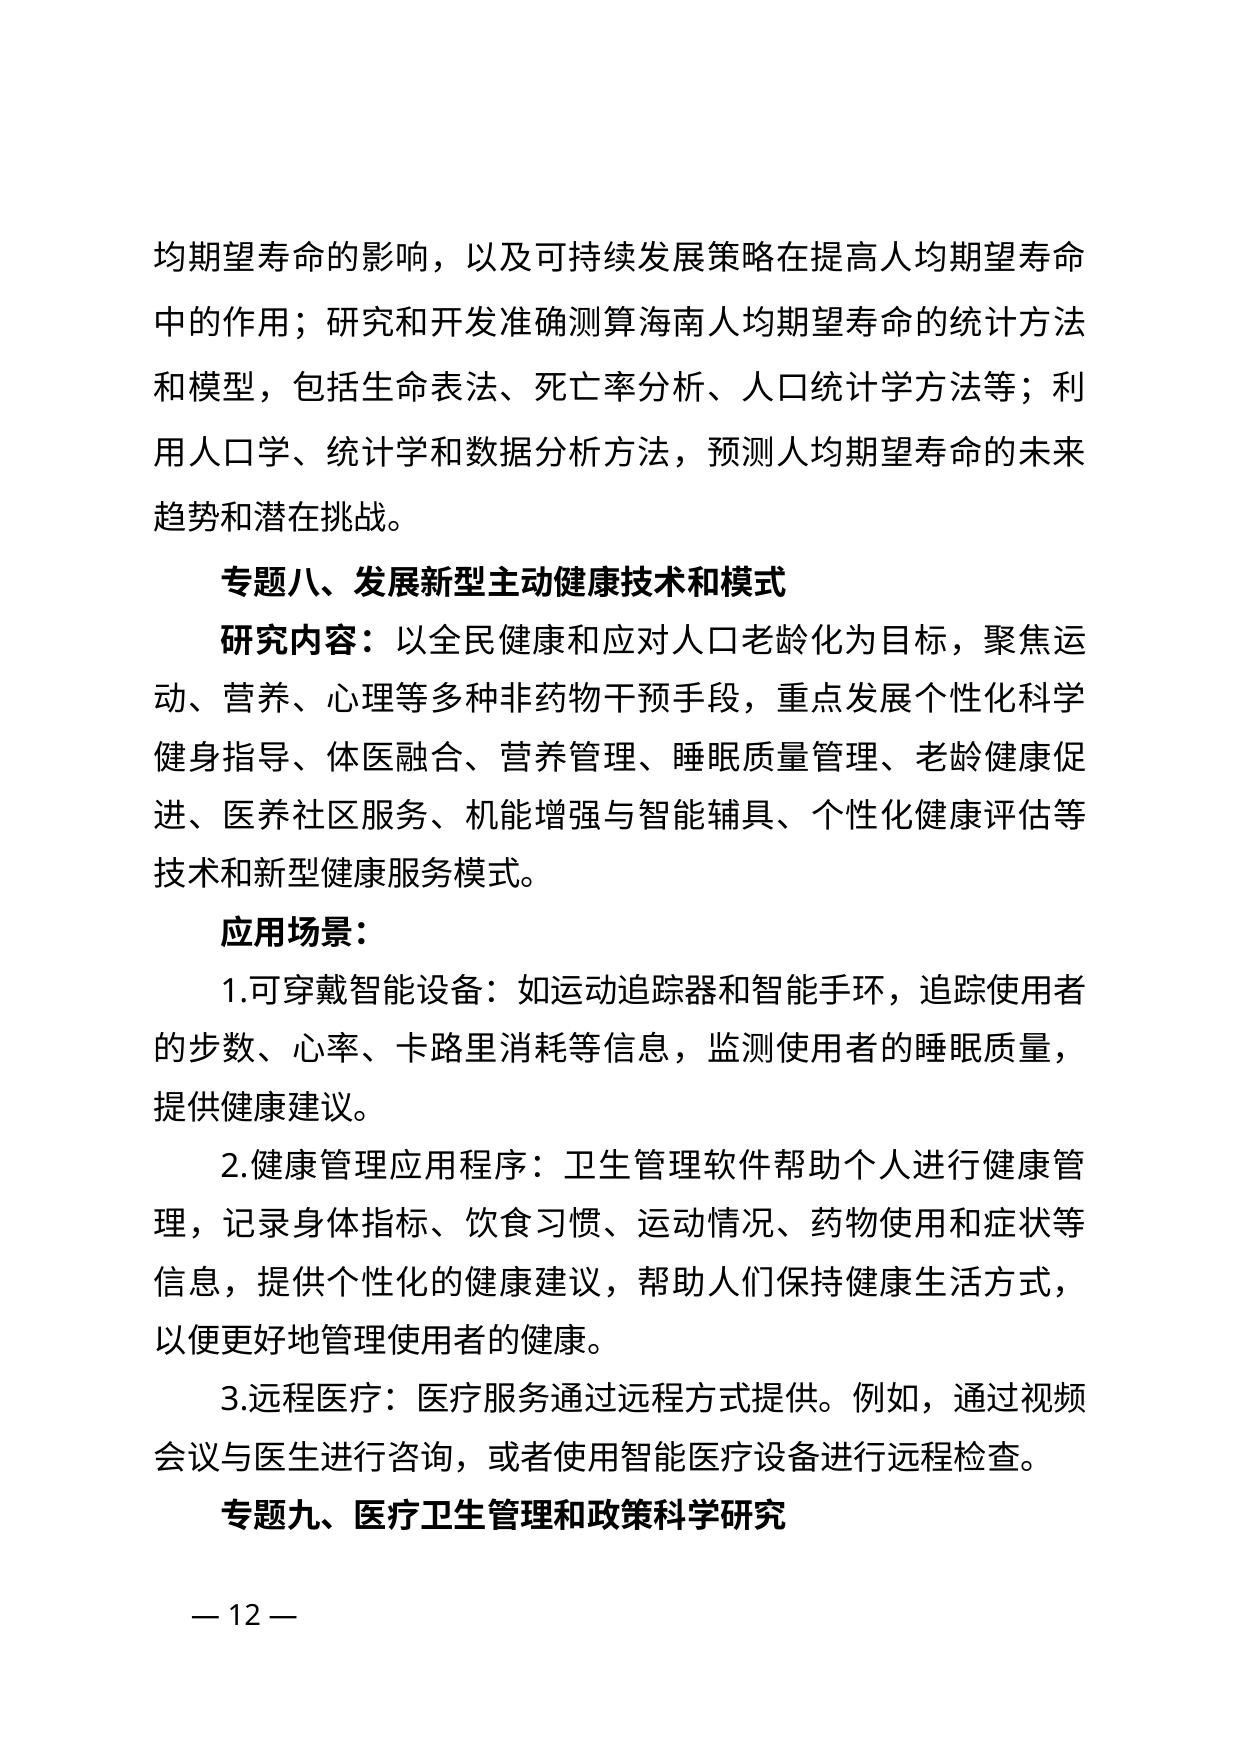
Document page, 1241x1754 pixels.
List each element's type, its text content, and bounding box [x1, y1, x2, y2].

text 研究内容：以全民健康和应对人口老龄化为目标，聚焦运动、营养、心理等多种非药物干预手段，重点发展个性化科学健身指导、体医融合、营养管理、睡眠质量管理、老龄健康促进、医养社区服务、机能增强与智能辅具、个性化健康评估等技术和新型健康服务模式。 [153, 606, 1087, 897]
text 1.可穿戴智能设备：如运动追踪器和智能手环，追踪使用者的步数、心率、卡路里消耗等信息，监测使用者的睡眠质量，提供健康建议。 [153, 956, 1087, 1131]
text 3.远程医疗：医疗服务通过远程方式提供。例如，通过视频会议与医生进行咨询，或者使用智能医疗设备进行远程检查。 [153, 1364, 1087, 1481]
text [153, 222, 1087, 547]
text 专题八、发展新型主动健康技术和模式 [153, 547, 1087, 606]
text 2.健康管理应用程序：卫生管理软件帮助个人进行健康管理，记录身体指标、饮食习惯、运动情况、药物使用和症状等信息，提供个性化的健康建议，帮助人们保持健康生活方式，以便更好地管理使用者的健康。 [153, 1131, 1087, 1364]
text 专题九、医疗卫生管理和政策科学研究 [153, 1481, 1087, 1539]
text 应用场景： [153, 897, 1087, 956]
